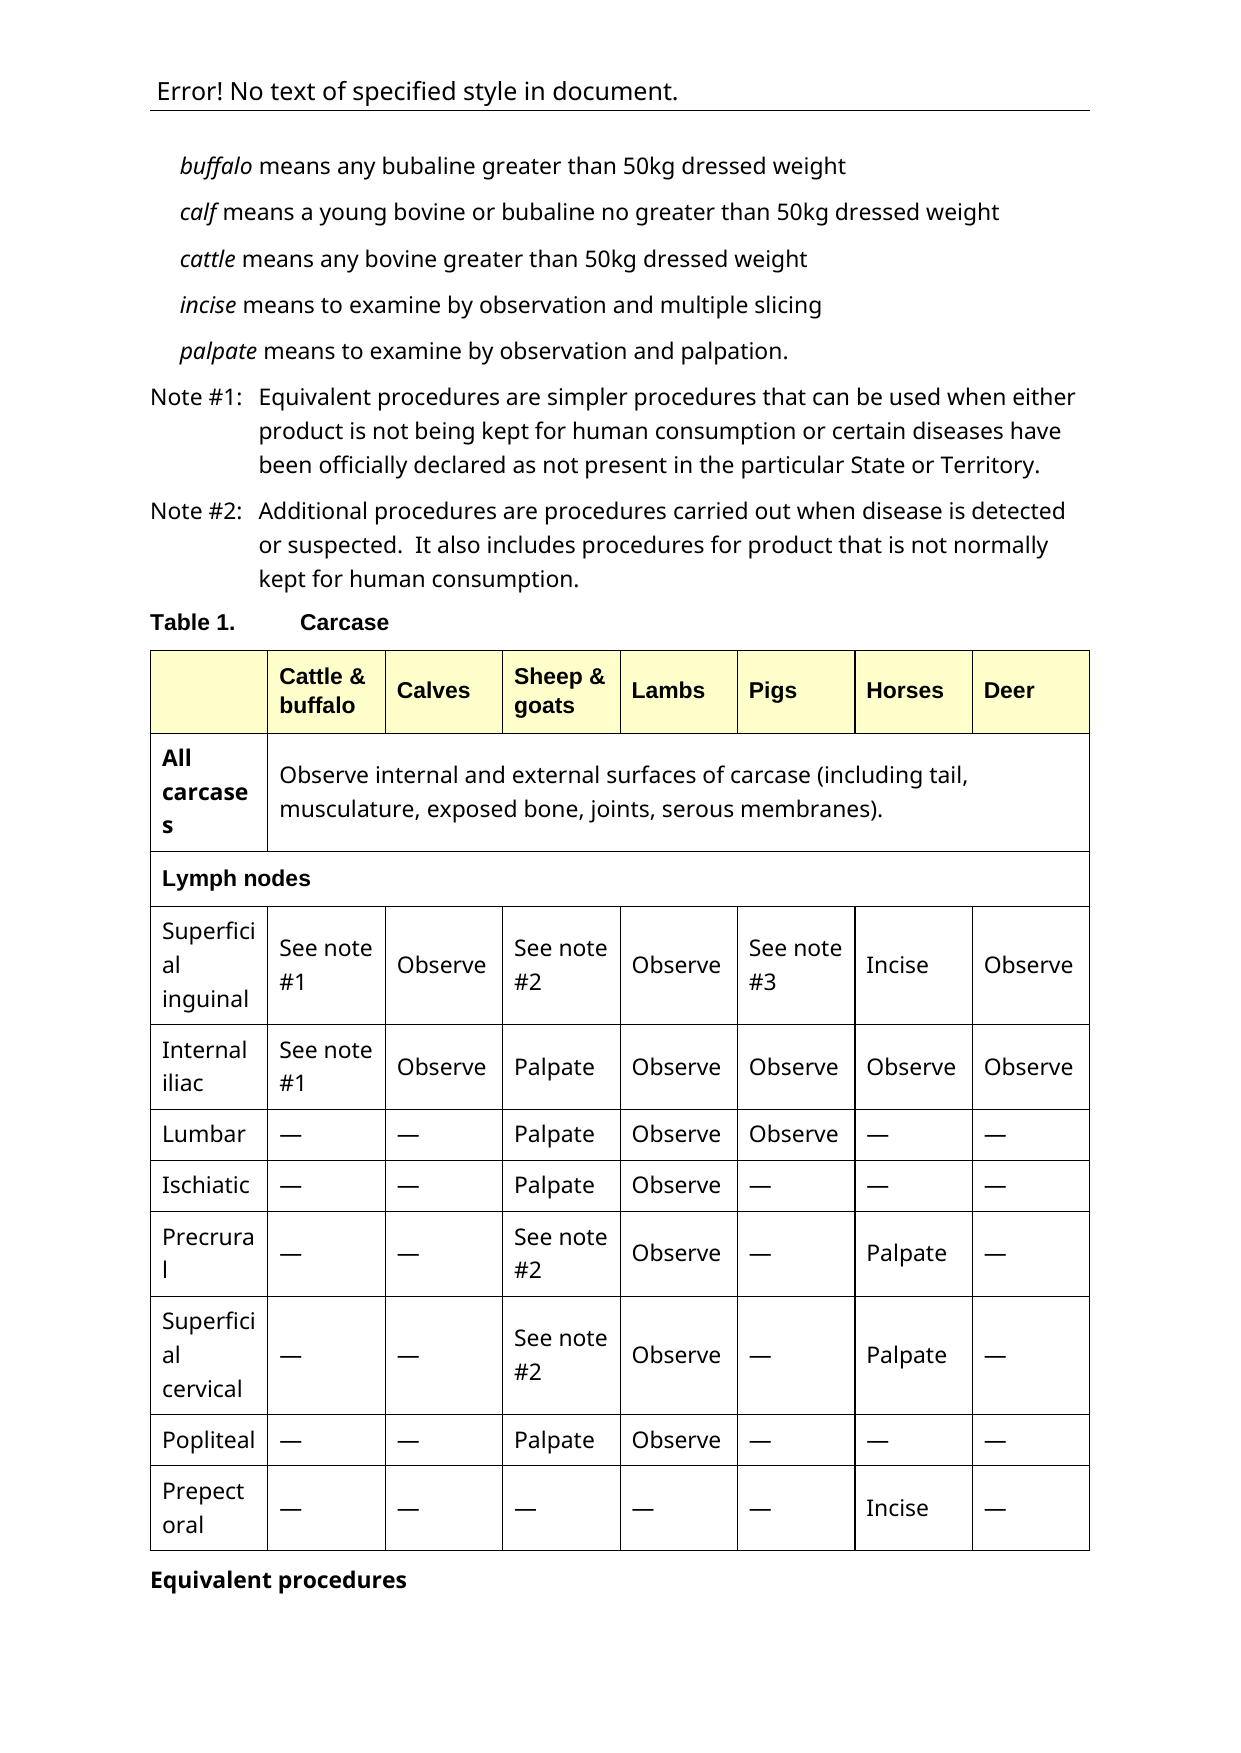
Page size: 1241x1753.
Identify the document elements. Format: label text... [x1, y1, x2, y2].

table_cell — [386, 1466, 502, 1550]
table_cell — [973, 1466, 1089, 1550]
text calf means a young bovine or bubaline no greater than 50kg dressed weight [179, 196, 1090, 227]
table_cell — [268, 1212, 385, 1296]
text palpate means to examine by observation and palpation. [179, 335, 1090, 366]
table_cell — [386, 1110, 502, 1160]
table_cell Observe [621, 1110, 737, 1160]
table_cell See note #1 [268, 907, 385, 1024]
table_cell Observe [738, 1025, 854, 1109]
table_cell Precrural [151, 1212, 267, 1296]
table_cell — [973, 1212, 1089, 1296]
table_cell Observe [621, 1297, 737, 1414]
table_cell — [621, 1466, 737, 1550]
text Equivalent procedures [150, 1564, 1090, 1595]
table_cell — [738, 1212, 854, 1296]
table_cell Superficial cervical [151, 1297, 267, 1414]
table_cell — [268, 1466, 385, 1550]
table_cell Ischiatic [151, 1161, 267, 1211]
table_cell See note #2 [503, 1297, 620, 1414]
table_cell — [386, 1212, 502, 1296]
table_cell Palpate [856, 1297, 972, 1414]
table_cell See note #1 [268, 1025, 385, 1109]
table_header Deer [973, 651, 1089, 733]
text Note #1: Equivalent procedures are simpler procedures that can be used when either product is not being kept for human consumption or certain diseases have been officially declared as not present in the particular State or Territory. [150, 381, 1090, 480]
table_cell — [386, 1415, 502, 1465]
table_cell — [268, 1161, 385, 1211]
table_cell — [738, 1466, 854, 1550]
table_cell Observe [738, 1110, 854, 1160]
table_cell — [386, 1297, 502, 1414]
table_cell See note #2 [503, 1212, 620, 1296]
table_cell Palpate [856, 1212, 972, 1296]
table_header Lambs [621, 651, 737, 733]
table_cell Observe [973, 907, 1089, 1024]
table_cell — [268, 1415, 385, 1465]
table_cell — [973, 1161, 1089, 1211]
table_cell Observe [386, 907, 502, 1024]
table_cell — [503, 1466, 620, 1550]
text Table 1. Carcase [150, 609, 1090, 635]
table_cell Observe internal and external surfaces of carcase (including tail, musculature, exposed bone, joints, serous membranes). [268, 734, 1089, 851]
table_header Cattle & buffalo [268, 651, 385, 733]
table_cell Observe [621, 1415, 737, 1465]
table_cell — [268, 1110, 385, 1160]
table_cell — [738, 1161, 854, 1211]
text buffalo means any bubaline greater than 50kg dressed weight [179, 150, 1090, 181]
table_cell See note #3 [738, 907, 854, 1024]
table_cell — [856, 1161, 972, 1211]
table_cell Palpate [503, 1161, 620, 1211]
table_cell Prepectoral [151, 1466, 267, 1550]
table_header Sheep & goats [503, 651, 620, 733]
table_cell — [856, 1415, 972, 1465]
table_cell Lymph nodes [151, 852, 1089, 906]
table_cell — [973, 1110, 1089, 1160]
table_cell See note #2 [503, 907, 620, 1024]
table_header Calves [386, 651, 502, 733]
table_cell Internal iliac [151, 1025, 267, 1109]
table_cell — [268, 1297, 385, 1414]
table_cell Observe [973, 1025, 1089, 1109]
table_cell — [738, 1415, 854, 1465]
table_cell — [386, 1161, 502, 1211]
table_cell Observe [621, 1212, 737, 1296]
table_cell — [973, 1297, 1089, 1414]
table_cell — [973, 1415, 1089, 1465]
table_header [151, 651, 267, 733]
table_cell Observe [386, 1025, 502, 1109]
table_cell Palpate [503, 1110, 620, 1160]
table_cell All carcases [151, 734, 267, 851]
table_header Horses [856, 651, 972, 733]
table_cell Palpate [503, 1415, 620, 1465]
table_cell Observe [856, 1025, 972, 1109]
table_cell Incise [856, 1466, 972, 1550]
text cattle means any bovine greater than 50kg dressed weight [179, 242, 1090, 274]
table_cell Observe [621, 907, 737, 1024]
table_header Pigs [738, 651, 854, 733]
table_cell Superficial inguinal [151, 907, 267, 1024]
text incise means to examine by observation and multiple slicing [179, 289, 1090, 320]
table_cell Lumbar [151, 1110, 267, 1160]
table_cell Observe [621, 1161, 737, 1211]
table_cell — [856, 1110, 972, 1160]
table_cell — [738, 1297, 854, 1414]
text Note #2: Additional procedures are procedures carried out when disease is detected or suspected. It also includes procedures for product that is not normally kept for human consumption. [150, 495, 1090, 594]
table_cell Observe [621, 1025, 737, 1109]
table_cell Palpate [503, 1025, 620, 1109]
table_cell Incise [856, 907, 972, 1024]
table_cell Popliteal [151, 1415, 267, 1465]
